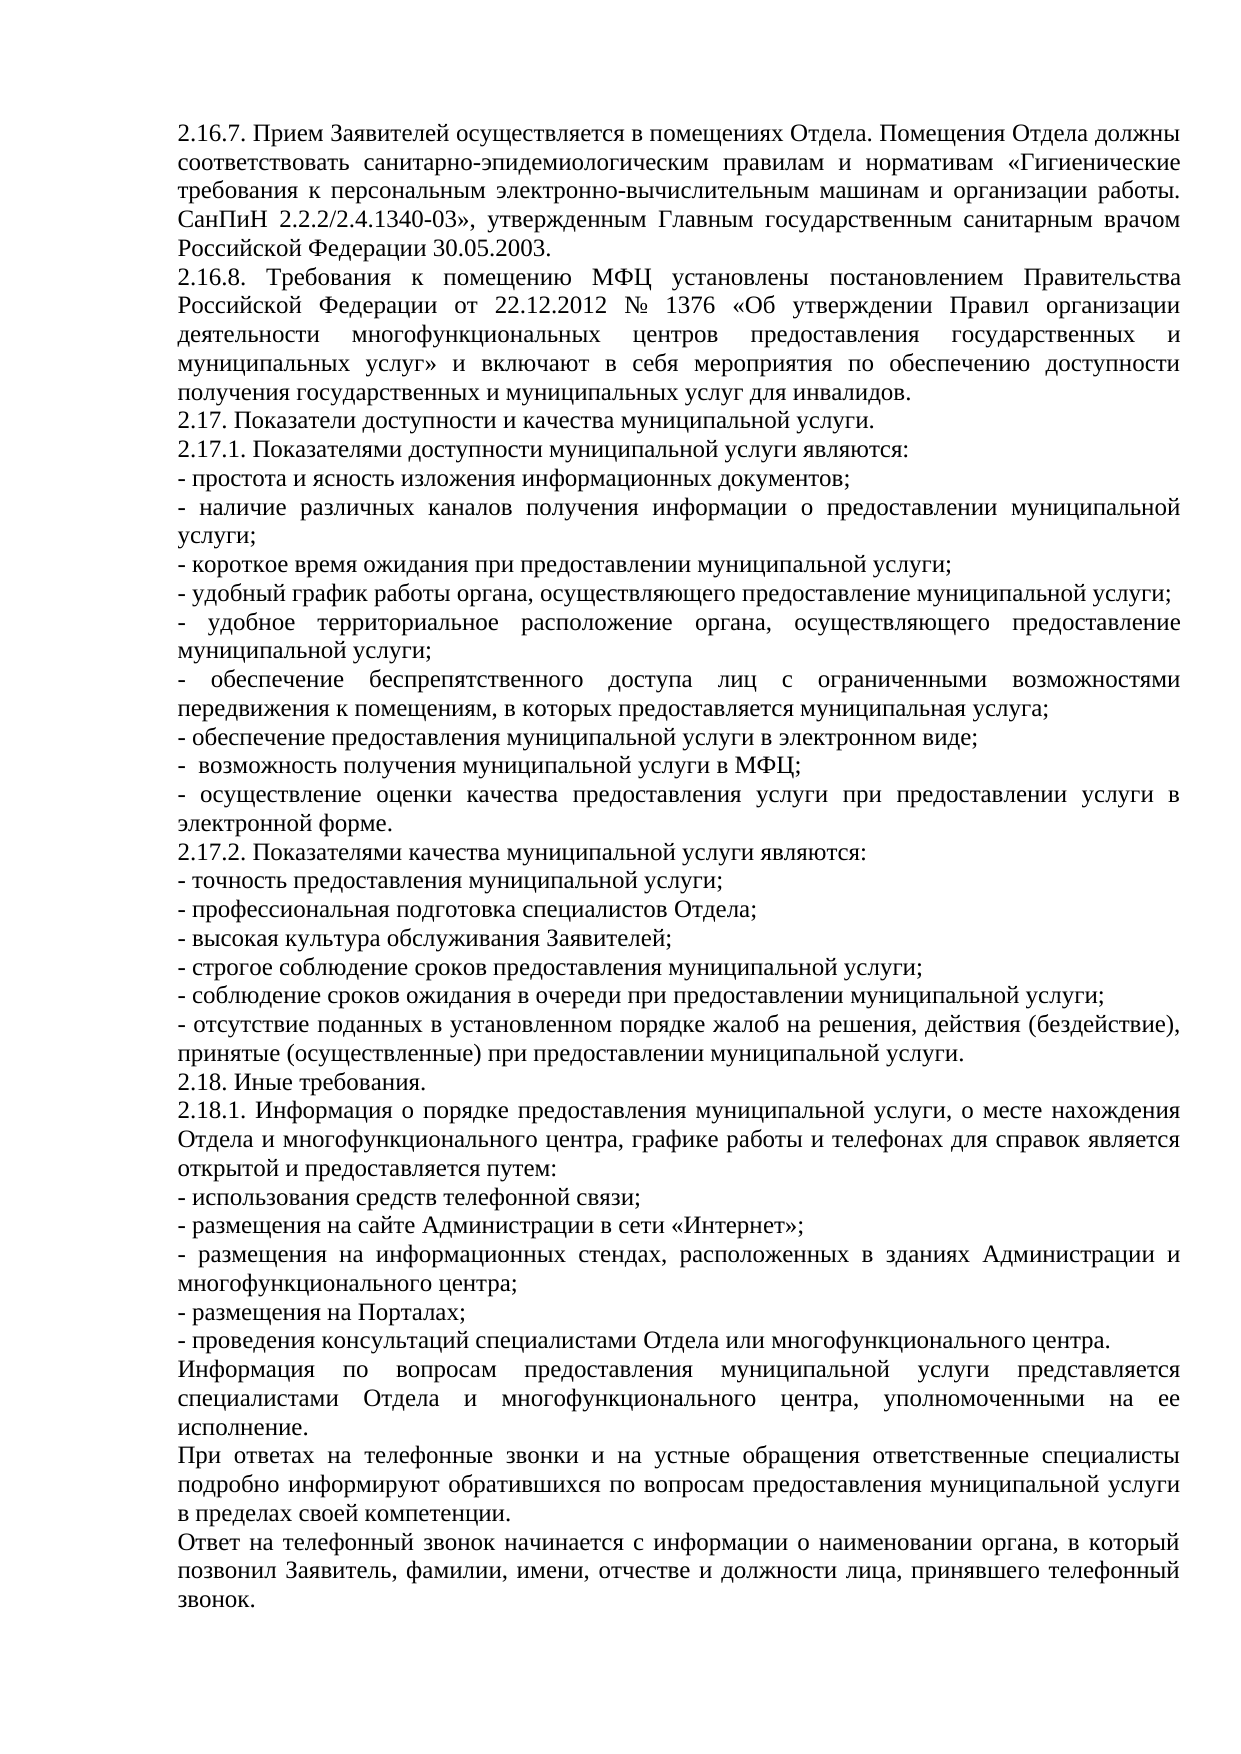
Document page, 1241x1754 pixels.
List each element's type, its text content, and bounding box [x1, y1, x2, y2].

text - соблюдение сроков ожидания в очереди при предоставлении муниципальной услуги; [177, 981, 1181, 1009]
text - высокая культура обслуживания Заявителей; [177, 923, 1181, 952]
text 2.16.8. Требования к помещению МФЦ установлены постановлением Правительства Российской Федерации от 22.12.2012 № 1376 «Об утверждении Правил организации деятельности многофункциональных центров предоставления государственных и муниципальных услуг» и включают в себя мероприятия по обеспечению доступности получения государственных и муниципальных услуг для инвалидов. [177, 262, 1181, 406]
text - удобное территориальное расположение органа, осуществляющего предоставление муниципальной услуги; [177, 607, 1181, 664]
text - обеспечение предоставления муниципальной услуги в электронном виде; [177, 722, 1181, 751]
text При ответах на телефонные звонки и на устные обращения ответственные специалисты подробно информируют обратившихся по вопросам предоставления муниципальной услуги в пределах своей компетенции. [177, 1441, 1181, 1527]
text 2.17.1. Показателями доступности муниципальной услуги являются: [177, 434, 1181, 463]
text 2.16.7. Прием Заявителей осуществляется в помещениях Отдела. Помещения Отдела должны соответствовать санитарно-эпидемиологическим правилам и нормативам «Гигиенические требования к персональным электронно-вычислительным машинам и организации работы. СанПиН 2.2.2/2.4.1340-03», утвержденным Главным государственным санитарным врачом Российской Федерации 30.05.2003. [177, 118, 1181, 262]
text - удобный график работы органа, осуществляющего предоставление муниципальной услуги; [177, 578, 1181, 607]
text - строгое соблюдение сроков предоставления муниципальной услуги; [177, 952, 1181, 981]
text 2.18.1. Информация о порядке предоставления муниципальной услуги, о месте нахождения Отдела и многофункционального центра, графике работы и телефонах для справок является открытой и предоставляется путем: [177, 1096, 1181, 1182]
text - простота и ясность изложения информационных документов; [177, 463, 1181, 492]
text - точность предоставления муниципальной услуги; [177, 866, 1181, 894]
text Ответ на телефонный звонок начинается с информации о наименовании органа, в который позвонил Заявитель, фамилии, имени, отчестве и должности лица, принявшего телефонный звонок. [177, 1527, 1181, 1613]
text - размещения на сайте Администрации в сети «Интернет»; [177, 1211, 1181, 1239]
text - профессиональная подготовка специалистов Отдела; [177, 894, 1181, 923]
text 2.18. Иные требования. [177, 1067, 1181, 1096]
text Информация по вопросам предоставления муниципальной услуги представляется специалистами Отдела и многофункционального центра, уполномоченными на ее исполнение. [177, 1354, 1181, 1441]
text - обеспечение беспрепятственного доступа лиц с ограниченными возможностями передвижения к помещениям, в которых предоставляется муниципальная услуга; [177, 664, 1181, 722]
text - короткое время ожидания при предоставлении муниципальной услуги; [177, 549, 1181, 578]
text - размещения на Порталах; [177, 1297, 1181, 1326]
text 2.17. Показатели доступности и качества муниципальной услуги. [177, 406, 1181, 434]
text - использования средств телефонной связи; [177, 1182, 1181, 1211]
text - размещения на информационных стендах, расположенных в зданиях Администрации и многофункционального центра; [177, 1239, 1181, 1297]
text - отсутствие поданных в установленном порядке жалоб на решения, действия (бездействие), принятые (осуществленные) при предоставлении муниципальной услуги. [177, 1009, 1181, 1067]
text - наличие различных каналов получения информации о предоставлении муниципальной услуги; [177, 492, 1181, 549]
text - возможность получения муниципальной услуги в МФЦ; [177, 751, 1181, 779]
text - осуществление оценки качества предоставления услуги при предоставлении услуги в электронной форме. [177, 779, 1181, 837]
text - проведения консультаций специалистами Отдела или многофункционального центра. [177, 1326, 1181, 1354]
text 2.17.2. Показателями качества муниципальной услуги являются: [177, 837, 1181, 866]
